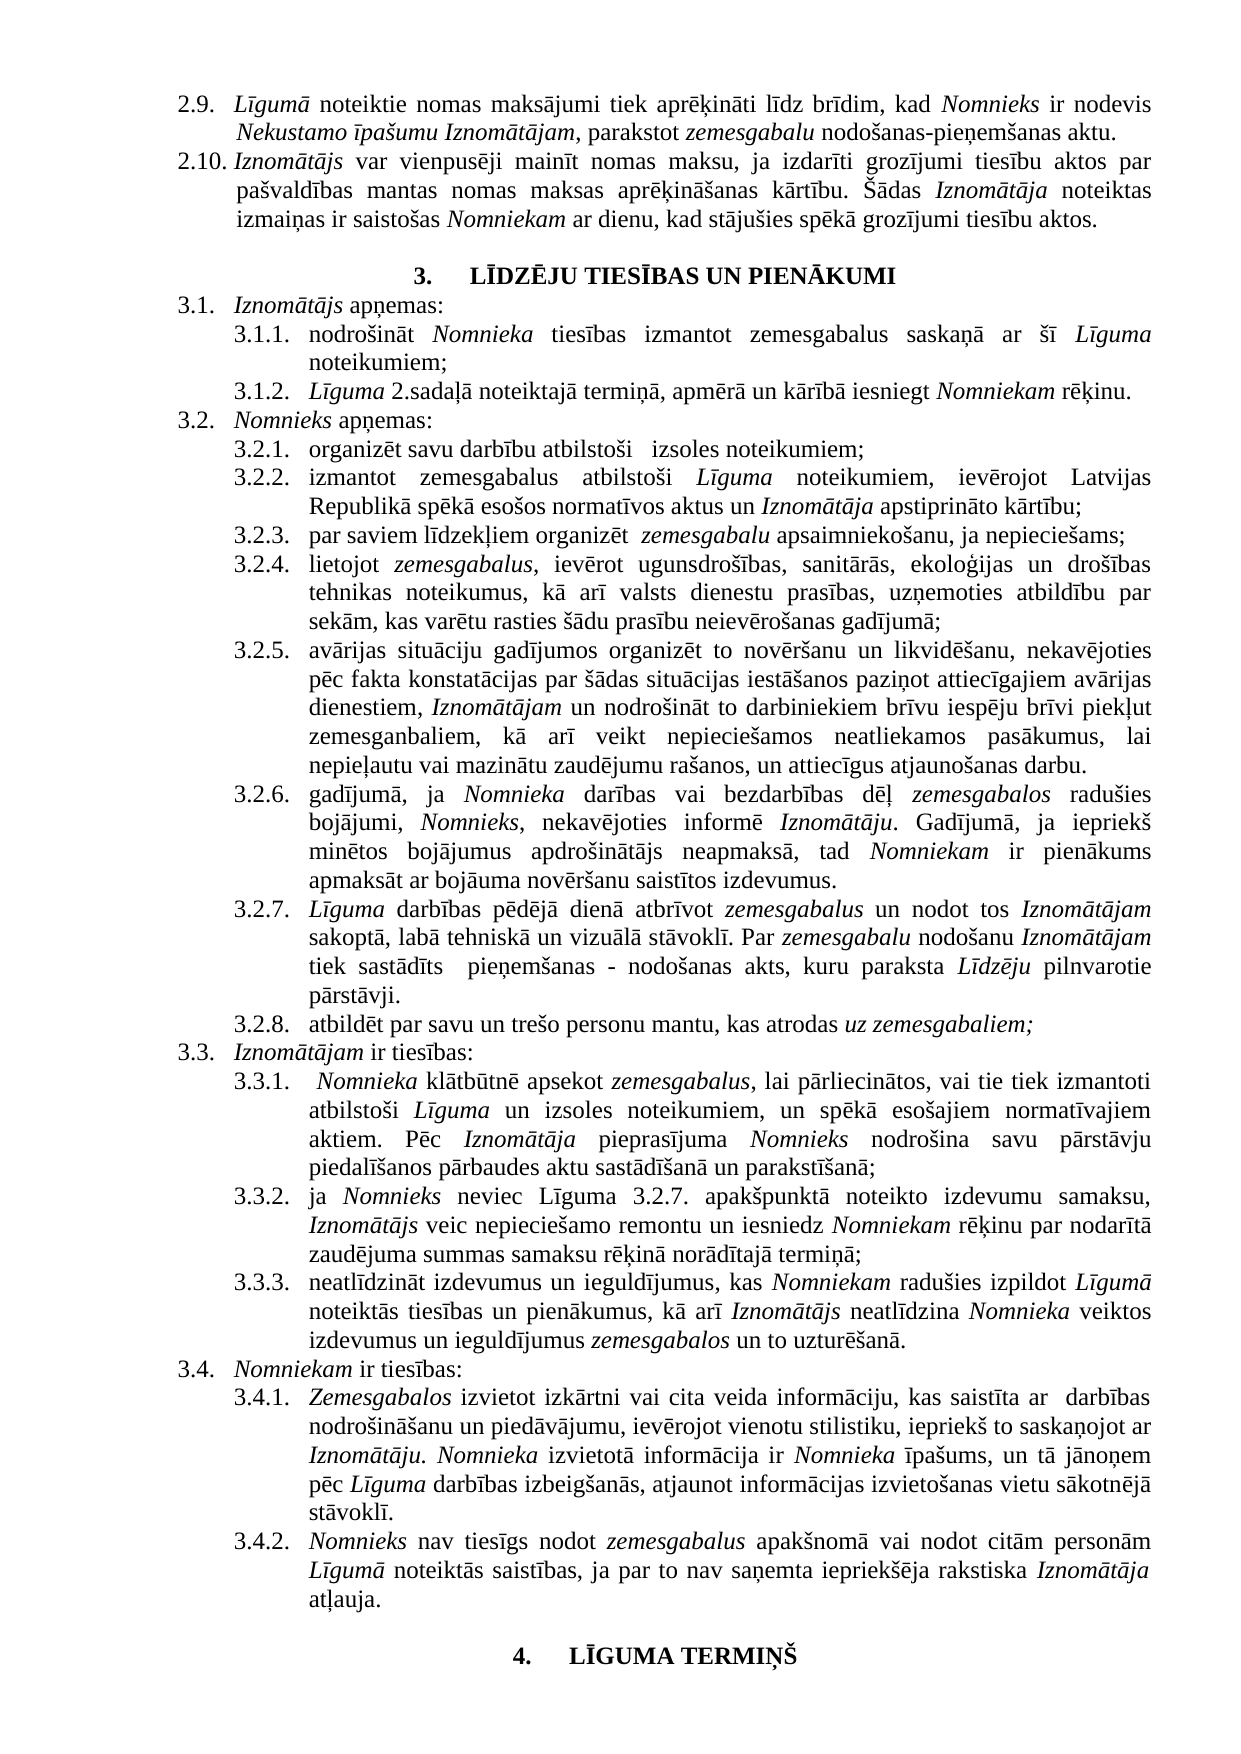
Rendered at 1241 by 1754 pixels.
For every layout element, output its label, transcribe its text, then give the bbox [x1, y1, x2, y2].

list atbildēt par savu un trešo personu mantu, kas atrodas uz zemesgabaliem; [233, 1009, 1152, 1037]
list Zemesgabalos izvietot izkārtni vai cita veida informāciju, kas saistīta ar darbības nodrošināšanu un piedāvājumu, ievērojot vienotu stilistiku, iepriekš to saskaņojot ar Iznomātāju. Nomnieka izvietotā informācija ir Nomnieka īpašums, un tā jānoņem pēc Līguma darbības izbeigšanās, atjaunot informācijas izvietošanas vietu sākotnējā stāvoklī. [233, 1382, 1152, 1526]
list Iznomātājs var vienpusēji mainīt nomas maksu, ja izdarīti grozījumi tiesību aktos par pašvaldības mantas nomas maksas aprēķināšanas kārtību. Šādas Iznomātāja noteiktas izmaiņas ir saistošas Nomniekam ar dienu, kad stājušies spēkā grozījumi tiesību aktos. [177, 146, 1152, 232]
list Nomnieks apņemas: [177, 405, 1152, 434]
list lietojot zemesgabalus, ievērot ugunsdrošības, sanitārās, ekoloģijas un drošības tehnikas noteikumus, kā arī valsts dienestu prasības, uzņemoties atbildību par sekām, kas varētu rasties šādu prasību neievērošanas gadījumā; [233, 549, 1152, 635]
list LĪDZĒJU TIESĪBAS UN PIENĀKUMI [158, 261, 1152, 290]
list Līguma 2.sadaļā noteiktajā termiņā, apmērā un kārībā iesniegt Nomniekam rēķinu. [233, 376, 1152, 405]
list gadījumā, ja Nomnieka darības vai bezdarbības dēļ zemesgabalos radušies bojājumi, Nomnieks, nekavējoties informē Iznomātāju. Gadījumā, ja iepriekš minētos bojājumus apdrošinātājs neapmaksā, tad Nomniekam ir pienākums apmaksāt ar bojāuma novēršanu saistītos izdevumus. [233, 779, 1152, 894]
list Līguma darbības pēdējā dienā atbrīvot zemesgabalus un nodot tos Iznomātājam sakoptā, labā tehniskā un vizuālā stāvoklī. Par zemesgabalu nodošanu Iznomātājam tiek sastādīts pieņemšanas - nodošanas akts, kuru paraksta Līdzēju pilnvarotie pārstāvji. [233, 894, 1152, 1009]
list organizēt savu darbību atbilstoši izsoles noteikumiem; [233, 434, 1152, 462]
list nodrošināt Nomnieka tiesības izmantot zemesgabalus saskaņā ar šī Līguma noteikumiem; [233, 319, 1152, 376]
list Iznomātājam ir tiesības: [177, 1037, 1152, 1066]
list Nomniekam ir tiesības: [177, 1354, 1152, 1382]
list Nomnieka klātbūtnē apsekot zemesgabalus, lai pārliecinātos, vai tie tiek izmantoti atbilstoši Līguma un izsoles noteikumiem, un spēkā esošajiem normatīvajiem aktiem. Pēc Iznomātāja pieprasījuma Nomnieks nodrošina savu pārstāvju piedalīšanos pārbaudes aktu sastādīšanā un parakstīšanā; [233, 1066, 1152, 1181]
list par saviem līdzekļiem organizēt zemesgabalu apsaimniekošanu, ja nepieciešams; [233, 520, 1152, 549]
list LĪGUMA TERMIŅŠ [158, 1641, 1152, 1670]
list neatlīdzināt izdevumus un ieguldījumus, kas Nomniekam radušies izpildot Līgumā noteiktās tiesības un pienākumus, kā arī Iznomātājs neatlīdzina Nomnieka veiktos izdevumus un ieguldījumus zemesgabalos un to uzturēšanā. [233, 1267, 1152, 1354]
list avārijas situāciju gadījumos organizēt to novēršanu un likvidēšanu, nekavējoties pēc fakta konstatācijas par šādas situācijas iestāšanos paziņot attiecīgajiem avārijas dienestiem, Iznomātājam un nodrošināt to darbiniekiem brīvu iespēju brīvi piekļut zemesganbaliem, kā arī veikt nepieciešamos neatliekamos pasākumus, lai nepieļautu vai mazinātu zaudējumu rašanos, un attiecīgus atjaunošanas darbu. [233, 635, 1152, 779]
list ja Nomnieks neviec Līguma 3.2.7. apakšpunktā noteikto izdevumu samaksu, Iznomātājs veic nepieciešamo remontu un iesniedz Nomniekam rēķinu par nodarītā zaudējuma summas samaksu rēķinā norādītajā termiņā; [233, 1181, 1152, 1267]
list Līgumā noteiktie nomas maksājumi tiek aprēķināti līdz brīdim, kad Nomnieks ir nodevis Nekustamo īpašumu Iznomātājam, parakstot zemesgabalu nodošanas-pieņemšanas aktu. [177, 89, 1152, 146]
list izmantot zemesgabalus atbilstoši Līguma noteikumiem, ievērojot Latvijas Republikā spēkā esošos normatīvos aktus un Iznomātāja apstiprināto kārtību; [233, 462, 1152, 520]
list Iznomātājs apņemas: [177, 290, 1152, 319]
list Nomnieks nav tiesīgs nodot zemesgabalus apakšnomā vai nodot citām personām Līgumā noteiktās saistības, ja par to nav saņemta iepriekšēja rakstiska Iznomātāja atļauja. [233, 1526, 1152, 1612]
